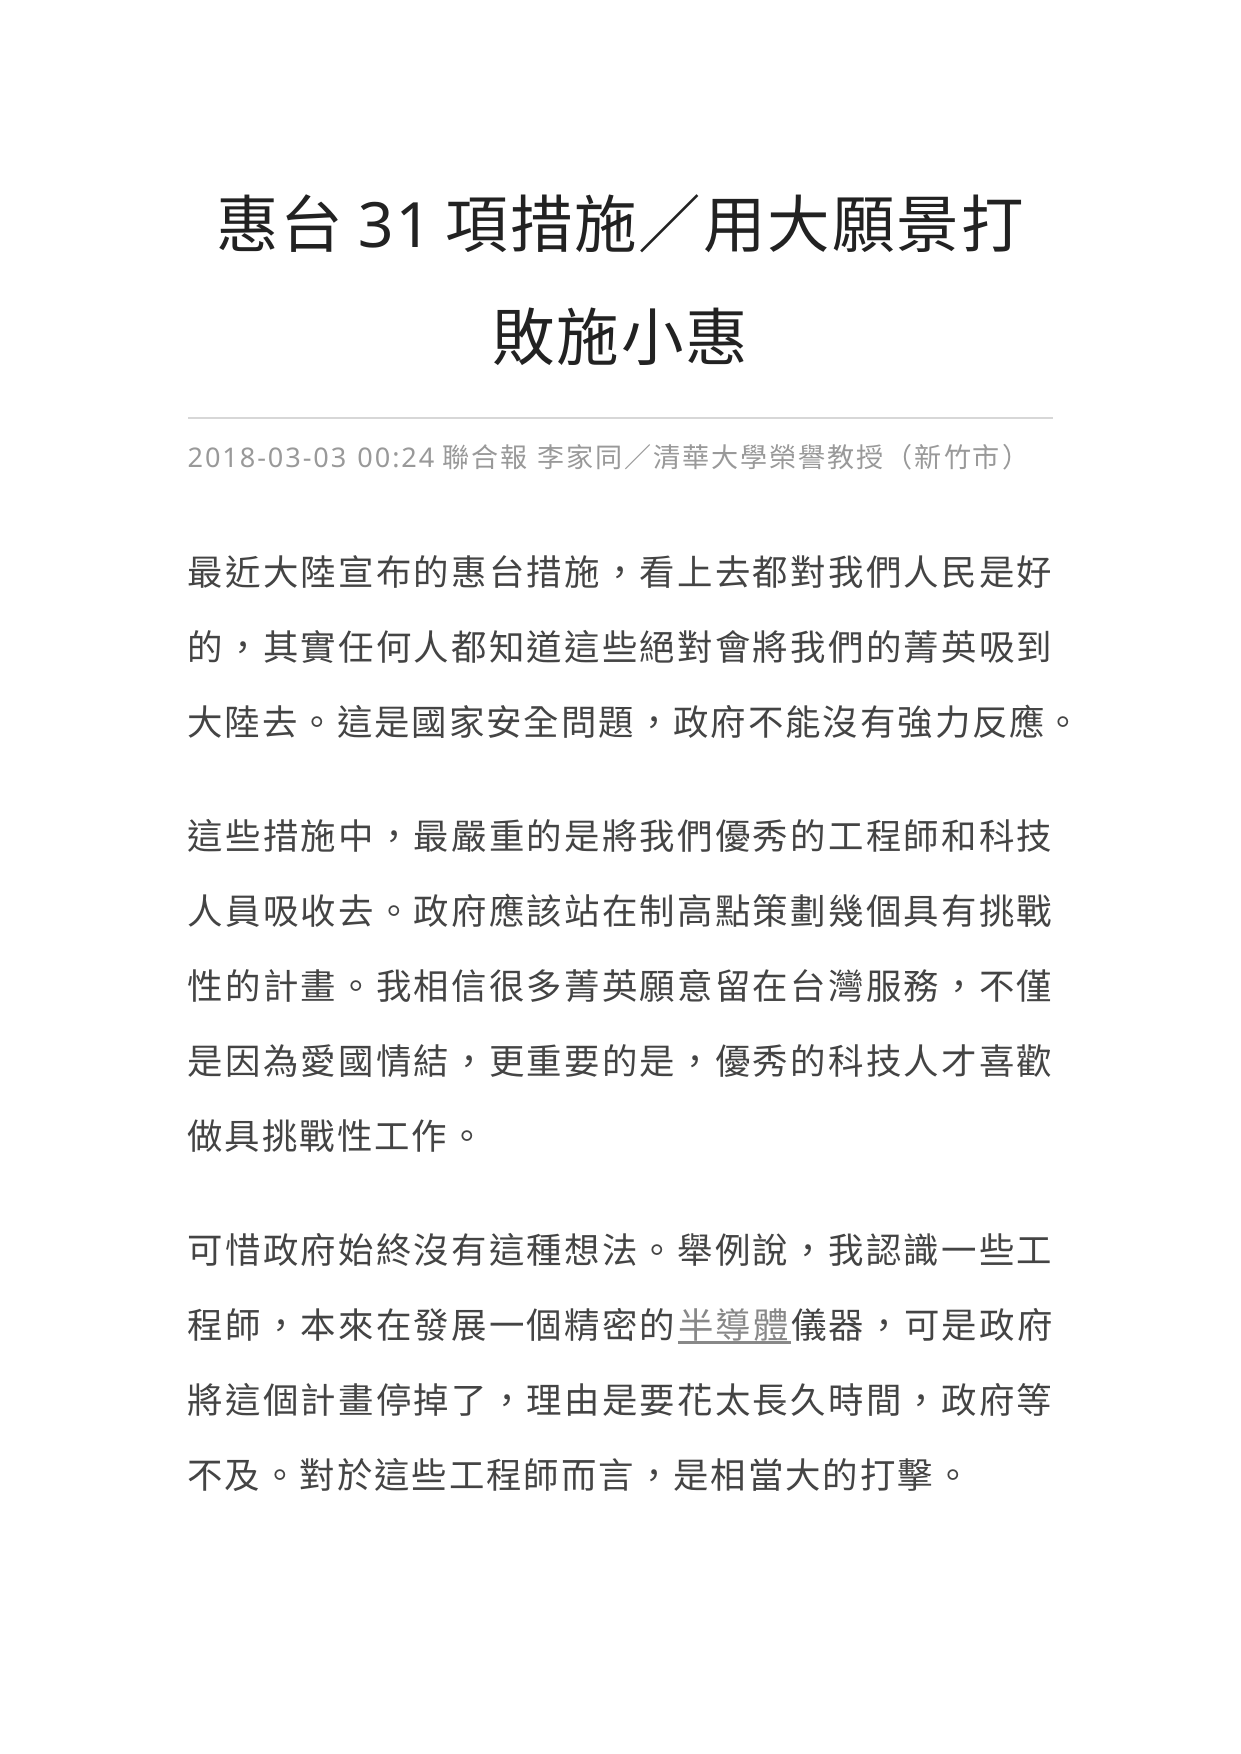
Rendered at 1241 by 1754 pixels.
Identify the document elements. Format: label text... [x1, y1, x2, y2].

text 可惜政府始終沒有這種想法。舉例說，我認識一些工程師，本來在發展一個精密的半導體儀器，可是政府將這個計畫停掉了，理由是要花太長久時間，政府等不及。對於這些工程師而言，是相當大的打擊。 [187, 1211, 1053, 1511]
text 這些措施中，最嚴重的是將我們優秀的工程師和科技人員吸收去。政府應該站在制高點策劃幾個具有挑戰性的計畫。我相信很多菁英願意留在台灣服務，不僅是因為愛國情結，更重要的是，優秀的科技人才喜歡做具挑戰性工作。 [187, 797, 1053, 1172]
text 2018-03-03 00:24聯合報 李家同／清華大學榮譽教授（新竹市） [187, 419, 1053, 494]
text 惠台31項措施／用大願景打敗施小惠 [187, 164, 1053, 419]
text 最近大陸宣布的惠台措施，看上去都對我們人民是好的，其實任何人都知道這些絕對會將我們的菁英吸到大陸去。這是國家安全問題，政府不能沒有強力反應。 [187, 533, 1053, 758]
